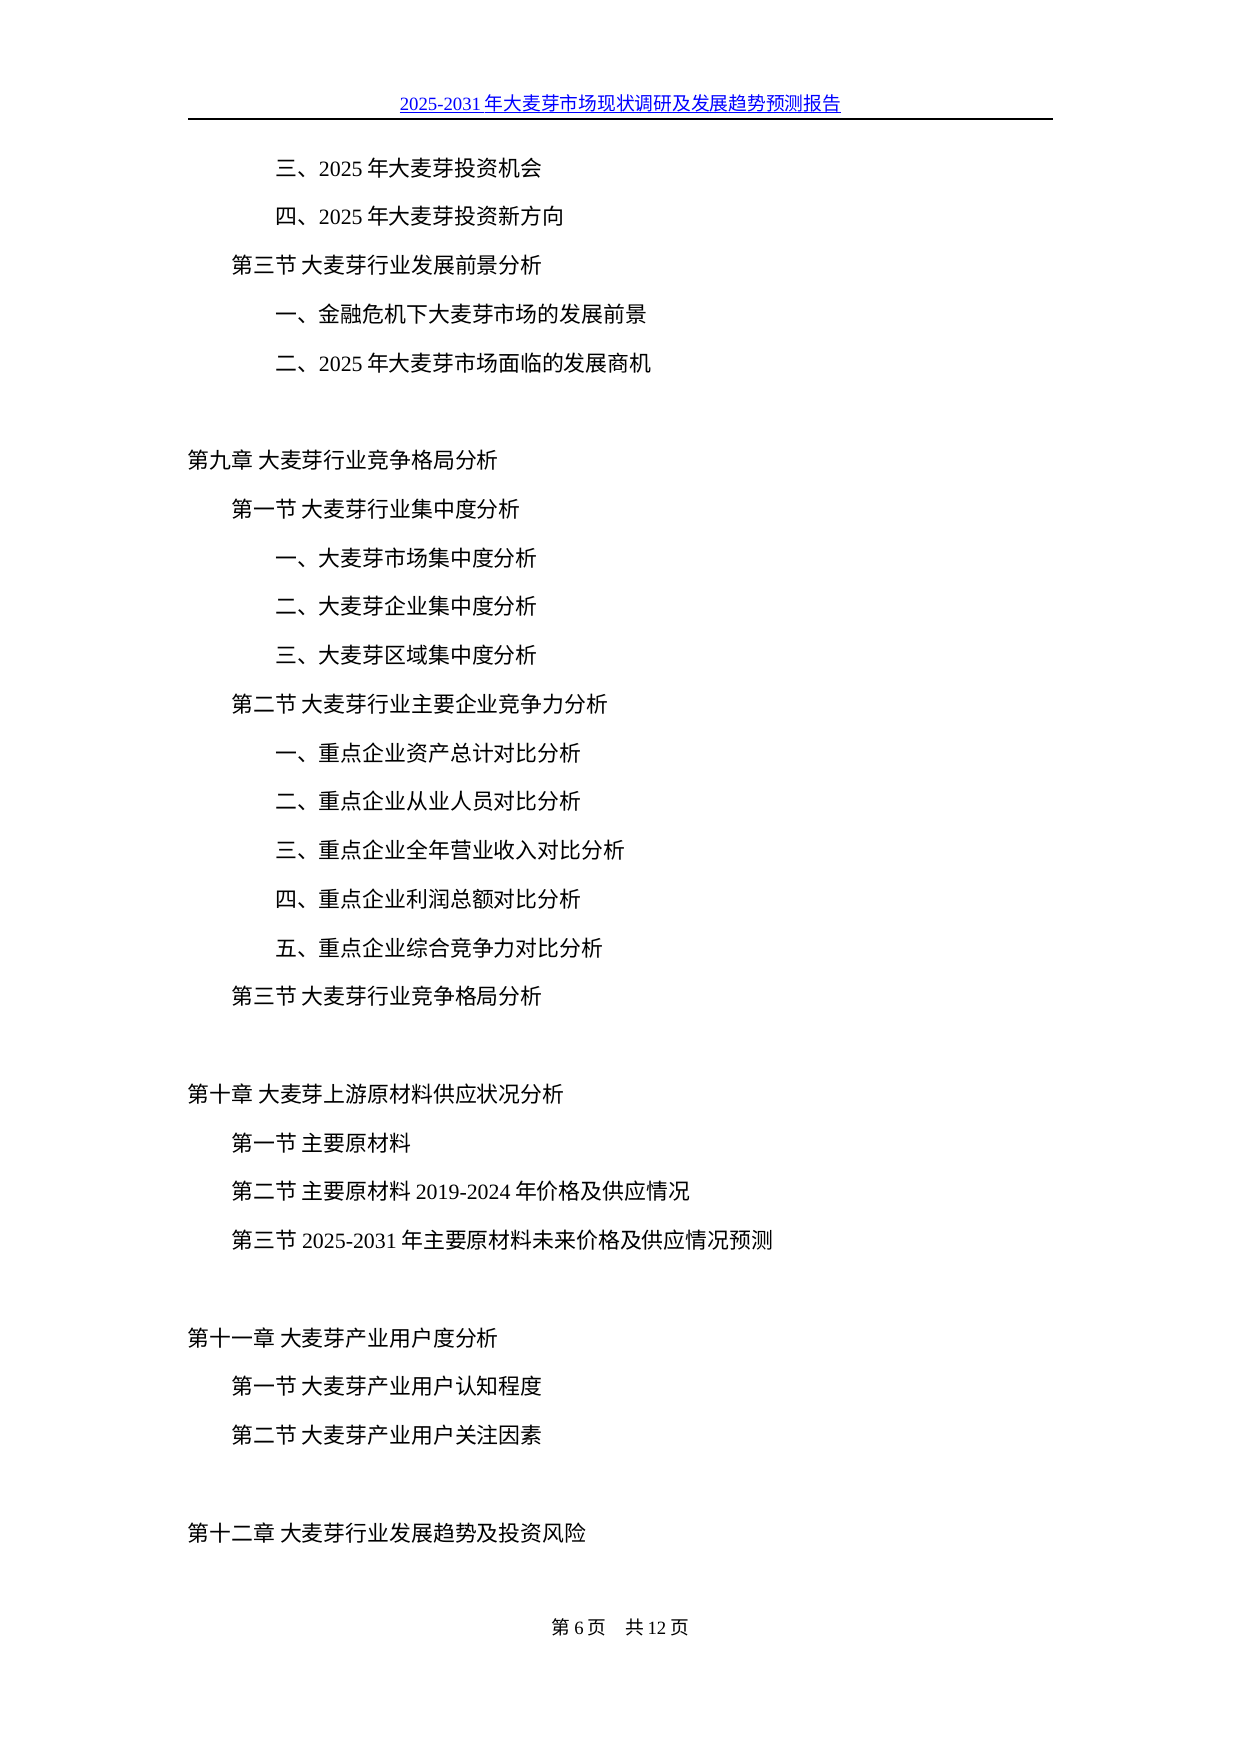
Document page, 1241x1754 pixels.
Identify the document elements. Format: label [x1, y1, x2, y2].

text [187, 150, 1053, 1548]
